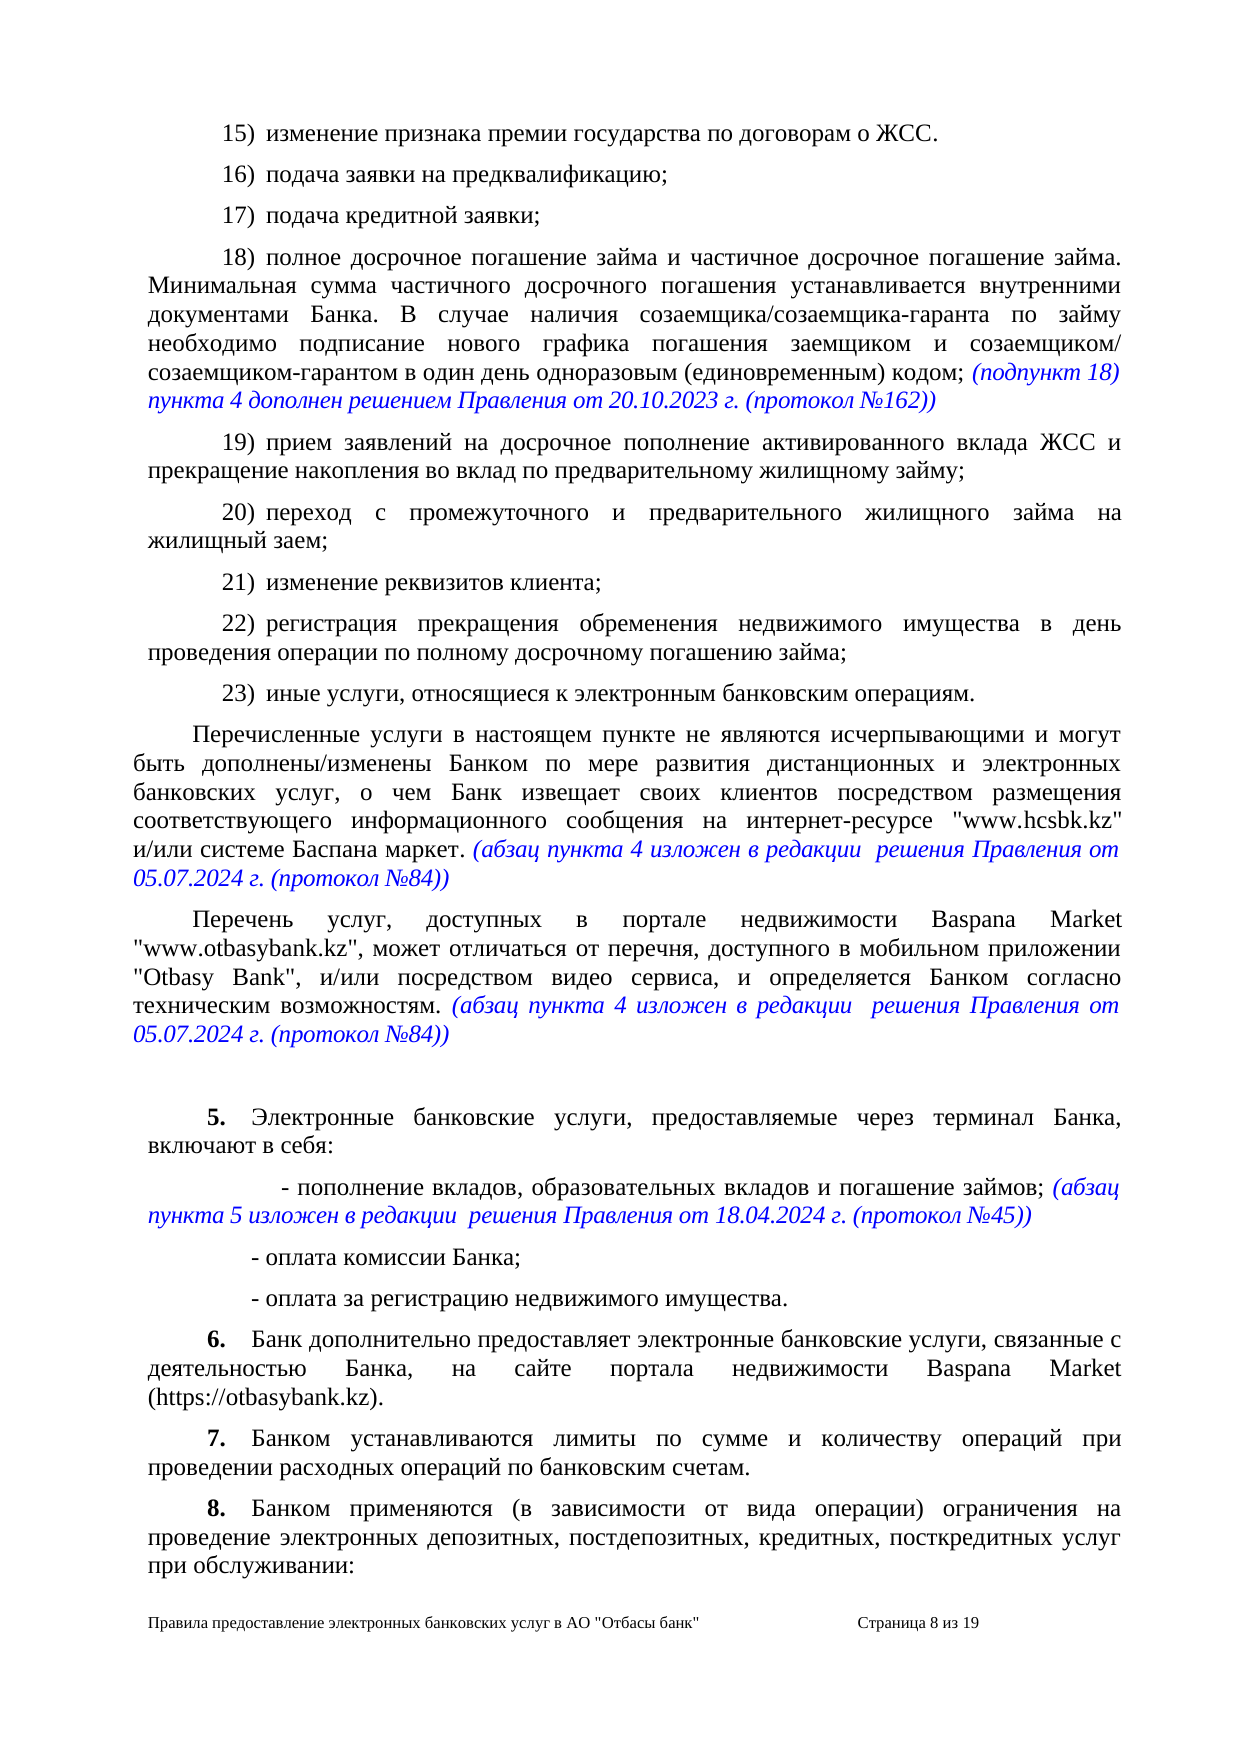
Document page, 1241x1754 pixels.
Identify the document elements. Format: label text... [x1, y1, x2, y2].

list изменение реквизитов клиента; [148, 567, 1122, 596]
list регистрация прекращения обременения недвижимого имущества в день проведения операции по полному досрочному погашению займа; [148, 608, 1122, 666]
list - оплата комиссии Банка; [251, 1242, 1122, 1271]
list иные услуги, относящиеся к электронным банковским операциям. [148, 678, 1122, 707]
text Перечень услуг, доступных в портале недвижимости Baspana Market "www.otbasybank.kz", может отличаться от перечня, доступного в мобильном приложении "Otbasy Bank", и/или посредством видео сервиса, и определяется Банком согласно техническим возможностям. (абзац пункта 4 изложен в редакции решения Правления от 05.07.2024 г. (протокол №84)) [133, 904, 1122, 1048]
list Банк дополнительно предоставляет электронные банковские услуги, связанные с деятельностью Банка, на сайте портала недвижимости Baspana Market (https://otbasybank.kz). [148, 1324, 1122, 1411]
text Перечисленные услуги в настоящем пункте не являются исчерпывающими и могут быть дополнены/изменены Банком по мере развития дистанционных и электронных банковских услуг, о чем Банк извещает своих клиентов посредством размещения соответствующего информационного сообщения на интернет-ресурсе "www.hcsbk.kz" и/или системе Баспана маркет. (абзац пункта 4 изложен в редакции решения Правления от 05.07.2024 г. (протокол №84)) [133, 719, 1122, 892]
text - пополнение вкладов, образовательных вкладов и погашение займов; (абзац пункта 5 изложен в редакции решения Правления от 18.04.2024 г. (протокол №45)) [148, 1172, 1122, 1229]
list Банком устанавливаются лимиты по сумме и количеству операций при проведении расходных операций по банковским счетам. [148, 1423, 1122, 1481]
list прием заявлений на досрочное пополнение активированного вклада ЖСС и прекращение накопления во вклад по предварительному жилищному займу; [148, 427, 1122, 484]
list подача кредитной заявки; [148, 201, 1122, 229]
list изменение признака премии государства по договорам о ЖСС. [148, 118, 1122, 147]
list переход c промежуточного и предварительного жилищного займа на жилищный заем; [148, 497, 1122, 554]
list Электронные банковские услуги, предоставляемые через терминал Банка, включают в себя: [148, 1102, 1122, 1159]
list Банком применяются (в зависимости от вида операции) ограничения на проведение электронных депозитных, постдепозитных, кредитных, посткредитных услуг при обслуживании: [148, 1493, 1122, 1579]
list - оплата за регистрацию недвижимого имущества. [251, 1283, 1122, 1312]
list подача заявки на предквалификацию; [148, 159, 1122, 188]
list полное досрочное погашение займа и частичное досрочное погашение займа. Минимальная сумма частичного досрочного погашения устанавливается внутренними документами Банка. В случае наличия созаемщика/созаемщика-гаранта по займу необходимо подписание нового графика погашения заемщиком и созаемщиком/ созаемщиком-гарантом в один день одноразовым (единовременным) кодом; (подпункт 18) пункта 4 дополнен решением Правления от 20.10.2023 г. (протокол №162)) [148, 242, 1122, 414]
